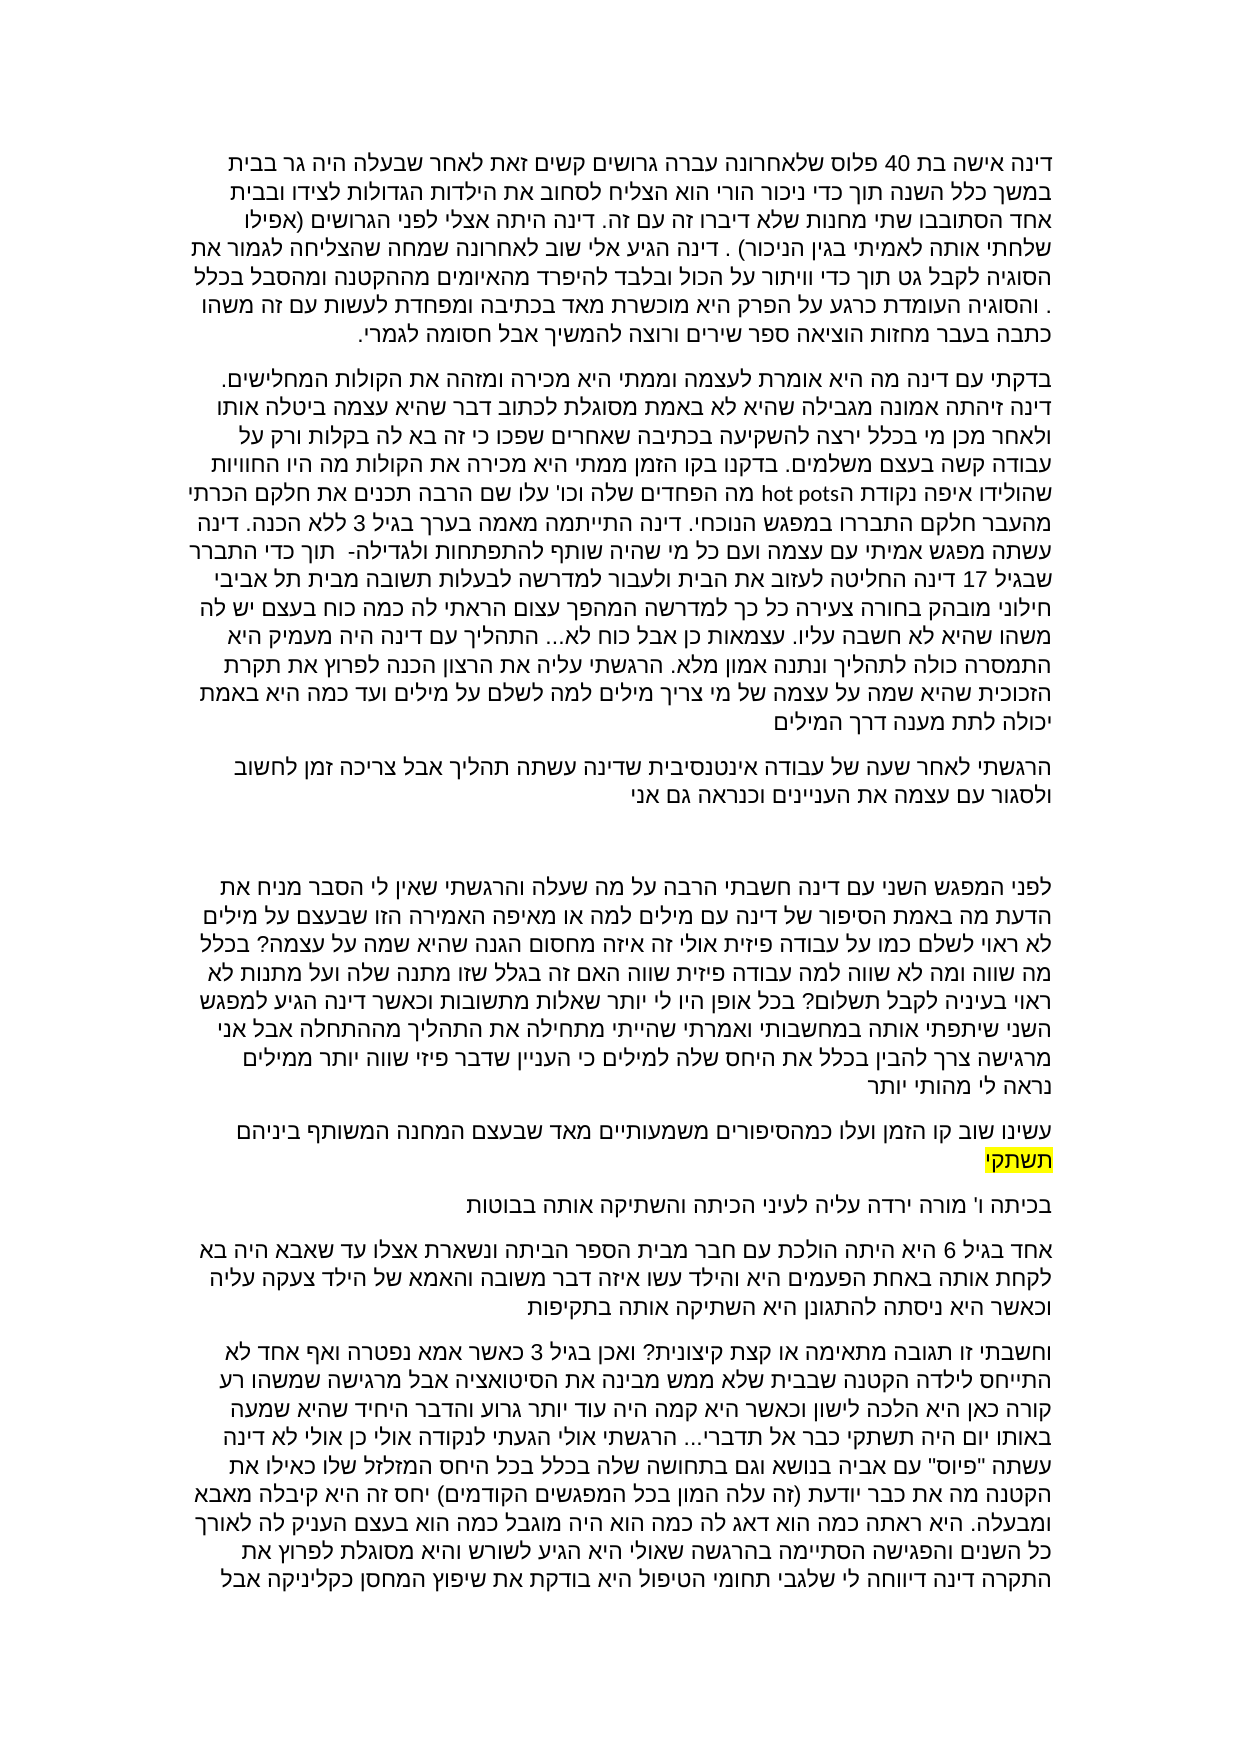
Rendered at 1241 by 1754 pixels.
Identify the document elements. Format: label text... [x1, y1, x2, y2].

text הרגשתי לאחר שעה של עבודה אינטנסיבית שדינה עשתה תהליך אבל צריכה זמן לחשוב ולסגור עם עצמה את העניינים וכנראה גם אני [187, 754, 1053, 808]
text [187, 1339, 1053, 1593]
text בדקתי עם דינה מה היא אומרת לעצמה וממתי היא מכירה ומזהה את הקולות המחלישים. דינה זיהתה אמונה מגבילה שהיא לא באמת מסוגלת לכתוב דבר שהיא עצמה ביטלה אותו ולאחר מכן מי בכלל ירצה להשקיעה בכתיבה שאחרים שפכו כי זה בא לה בקלות ורק על עבודה קשה בעצם משלמים. בדקנו בקו הזמן ממתי היא מכירה את הקולות מה היו החוויות שהולידו איפה נקודת הhot pots מה הפחדים שלה וכו' עלו שם הרבה תכנים את חלקם הכרתי מהעבר חלקם התבררו במפגש הנוכחי. דינה התייתמה מאמה בערך בגיל 3 ללא הכנה. דינה עשתה מפגש אמיתי עם עצמה ועם כל מי שהיה שותף להתפתחות ולגדילה- תוך כדי התברר שבגיל 17 דינה החליטה לעזוב את הבית ולעבור למדרשה לבעלות תשובה מבית תל אביבי חילוני מובהק בחורה צעירה כל כך למדרשה המהפך עצום הראתי לה כמה כוח בעצם יש לה משהו שהיא לא חשבה עליו. עצמאות כן אבל כוח לא... התהליך עם דינה היה מעמיק היא התמסרה כולה לתהליך ונתנה אמון מלא. הרגשתי עליה את הרצון הכנה לפרוץ את תקרת הזכוכית שהיא שמה על עצמה של מי צריך מילים למה לשלם על מילים ועד כמה היא באמת יכולה לתת מענה דרך המילים [187, 366, 1053, 735]
text בכיתה ו' מורה ירדה עליה לעיני הכיתה והשתיקה אותה בבוטות [187, 1192, 1053, 1218]
text דינה אישה בת 40 פלוס שלאחרונה עברה גרושים קשים זאת לאחר שבעלה היה גר בבית במשך כלל השנה תוך כדי ניכור הורי הוא הצליח לסחוב את הילדות הגדולות לצידו ובבית אחד הסתובבו שתי מחנות שלא דיברו זה עם זה. דינה היתה אצלי לפני הגרושים (אפילו שלחתי אותה לאמיתי בגין הניכור) . דינה הגיע אלי שוב לאחרונה שמחה שהצליחה לגמור את הסוגיה לקבל גט תוך כדי וויתור על הכול ובלבד להיפרד מהאיומים מההקטנה ומהסבל בכלל . והסוגיה העומדת כרגע על הפרק היא מוכשרת מאד בכתיבה ומפחדת לעשות עם זה משהו כתבה בעבר מחזות הוציאה ספר שירים ורוצה להמשיך אבל חסומה לגמרי. [187, 150, 1053, 347]
text אחד בגיל 6 היא היתה הולכת עם חבר מבית הספר הביתה ונשארת אצלו עד שאבא היה בא לקחת אותה באחת הפעמים היא והילד עשו איזה דבר משובה והאמא של הילד צעקה עליה וכאשר היא ניסתה להתגונן היא השתיקה אותה בתקיפות [187, 1237, 1053, 1320]
text לפני המפגש השני עם דינה חשבתי הרבה על מה שעלה והרגשתי שאין לי הסבר מניח את הדעת מה באמת הסיפור של דינה עם מילים למה או מאיפה האמירה הזו שבעצם על מילים לא ראוי לשלם כמו על עבודה פיזית אולי זה איזה מחסום הגנה שהיא שמה על עצמה? בכלל מה שווה ומה לא שווה למה עבודה פיזית שווה האם זה בגלל שזו מתנה שלה ועל מתנות לא ראוי בעיניה לקבל תשלום? בכל אופן היו לי יותר שאלות מתשובות וכאשר דינה הגיע למפגש השני שיתפתי אותה במחשבותי ואמרתי שהייתי מתחילה את התהליך מההתחלה אבל אני מרגישה צרך להבין בכלל את היחס שלה למילים כי העניין שדבר פיזי שווה יותר ממילים נראה לי מהותי יותר [187, 874, 1053, 1099]
text עשינו שוב קו הזמן ועלו כמהסיפורים משמעותיים מאד שבעצם המחנה המשותף ביניהם תשתקי [187, 1118, 1053, 1173]
